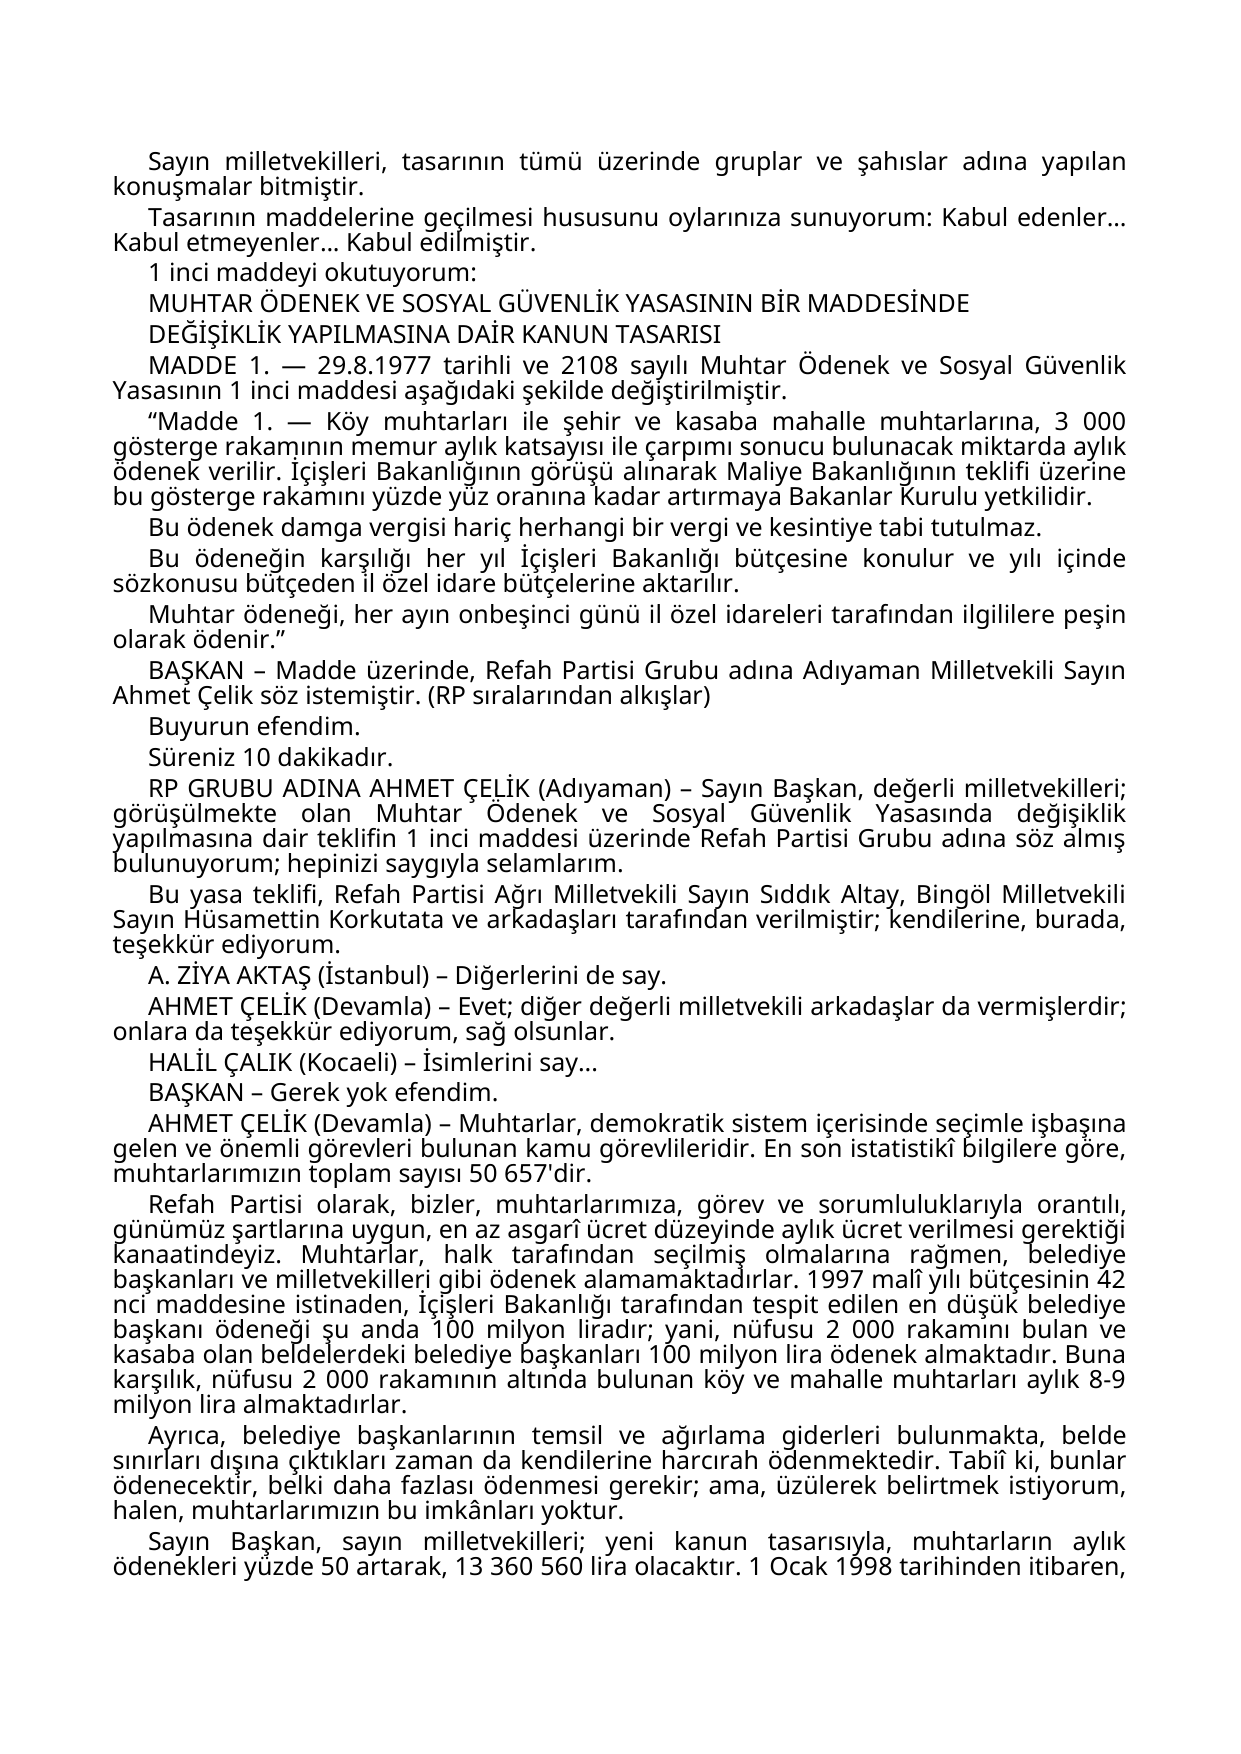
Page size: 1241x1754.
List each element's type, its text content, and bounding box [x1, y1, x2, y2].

text BAŞKAN – Gerek yok efendim. [112, 1082, 1128, 1107]
text “Madde 1. — Köy muhtarları ile şehir ve kasaba mahalle muhtarlarına, 3 000 gösterge rakamının memur aylık katsayısı ile çarpımı sonucu bulunacak miktarda aylık ödenek verilir. İçişleri Bakanlığının görüşü alınarak Maliye Bakanlığının teklifi üzerine bu gösterge rakamını yüzde yüz oranına kadar artırmaya Bakanlar Kurulu yetkilidir. [112, 411, 1128, 511]
text Süreniz 10 dakikadır. [112, 746, 1128, 771]
text Tasarının maddelerine geçilmesi hususunu oylarınıza sunuyorum: Kabul edenler... Kabul etmeyenler... Kabul edilmiştir. [112, 206, 1128, 256]
text A. ZİYA AKTAŞ (İstanbul) – Diğerlerini de say. [112, 964, 1128, 989]
text Muhtar ödeneği, her ayın onbeşinci günü il özel idareleri tarafından ilgililere peşin olarak ödenir.” [112, 603, 1128, 653]
text RP GRUBU ADINA AHMET ÇELİK (Adıyaman) – Sayın Başkan, değerli milletvekilleri; görüşülmekte olan Muhtar Ödenek ve Sosyal Güvenlik Yasasında değişiklik yapılmasına dair teklifin 1 inci maddesi üzerinde Refah Partisi Grubu adına söz almış bulunuyorum; hepinizi saygıyla selamlarım. [112, 777, 1128, 877]
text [112, 1531, 1128, 1581]
text 1 inci maddeyi okutuyorum: [112, 262, 1128, 287]
text BAŞKAN – Madde üzerinde, Refah Partisi Grubu adına Adıyaman Milletvekili Sayın Ahmet Çelik söz istemiştir. (RP sıralarından alkışlar) [112, 659, 1128, 709]
text MUHTAR ÖDENEK VE SOSYAL GÜVENLİK YASASININ BİR MADDESİNDE [112, 293, 1128, 318]
text Buyurun efendim. [112, 715, 1128, 740]
text Bu yasa teklifi, Refah Partisi Ağrı Milletvekili Sayın Sıddık Altay, Bingöl Milletvekili Sayın Hüsamettin Korkutata ve arkadaşları tarafından verilmiştir; kendilerine, burada, teşekkür ediyorum. [112, 883, 1128, 958]
text Sayın milletvekilleri, tasarının tümü üzerinde gruplar ve şahıslar adına yapılan konuşmalar bitmiştir. [112, 150, 1128, 200]
text Ayrıca, belediye başkanlarının temsil ve ağırlama giderleri bulunmakta, belde sınırları dışına çıktıkları zaman da kendilerine harcırah ödenmektedir. Tabiî ki, bunlar ödenecektir, belki daha fazlası ödenmesi gerekir; ama, üzülerek belirtmek istiyorum, halen, muhtarlarımızın bu imkânları yoktur. [112, 1425, 1128, 1525]
text DEĞİŞİKLİK YAPILMASINA DAİR KANUN TASARISI [112, 324, 1128, 349]
text AHMET ÇELİK (Devamla) – Muhtarlar, demokratik sistem içerisinde seçimle işbaşına gelen ve önemli görevleri bulunan kamu görevlileridir. En son istatistikî bilgilere göre, muhtarlarımızın toplam sayısı 50 657'dir. [112, 1113, 1128, 1188]
text Bu ödeneğin karşılığı her yıl İçişleri Bakanlığı bütçesine konulur ve yılı içinde sözkonusu bütçeden il özel idare bütçelerine aktarılır. [112, 547, 1128, 597]
text MADDE 1. — 29.8.1977 tarihli ve 2108 sayılı Muhtar Ödenek ve Sosyal Güvenlik Yasasının 1 inci maddesi aşağıdaki şekilde değiştirilmiştir. [112, 355, 1128, 405]
text AHMET ÇELİK (Devamla) – Evet; diğer değerli milletvekili arkadaşlar da vermişlerdir; onlara da teşekkür ediyorum, sağ olsunlar. [112, 995, 1128, 1045]
text Bu ödenek damga vergisi hariç herhangi bir vergi ve kesintiye tabi tutulmaz. [112, 517, 1128, 542]
text HALİL ÇALIK (Kocaeli) – İsimlerini say... [112, 1051, 1128, 1076]
text Refah Partisi olarak, bizler, muhtarlarımıza, görev ve sorumluluklarıyla orantılı, günümüz şartlarına uygun, en az asgarî ücret düzeyinde aylık ücret verilmesi gerektiği kanaatindeyiz. Muhtarlar, halk tarafından seçilmiş olmalarına rağmen, belediye başkanları ve milletvekilleri gibi ödenek alamamaktadırlar. 1997 malî yılı bütçesinin 42 nci maddesine istinaden, İçişleri Bakanlığı tarafından tespit edilen en düşük belediye başkanı ödeneği şu anda 100 milyon liradır; yani, nüfusu 2 000 rakamını bulan ve kasaba olan beldelerdeki belediye başkanları 100 milyon lira ödenek almaktadır. Buna karşılık, nüfusu 2 000 rakamının altında bulunan köy ve mahalle muhtarları aylık 8-9 milyon lira almaktadırlar. [112, 1194, 1128, 1419]
